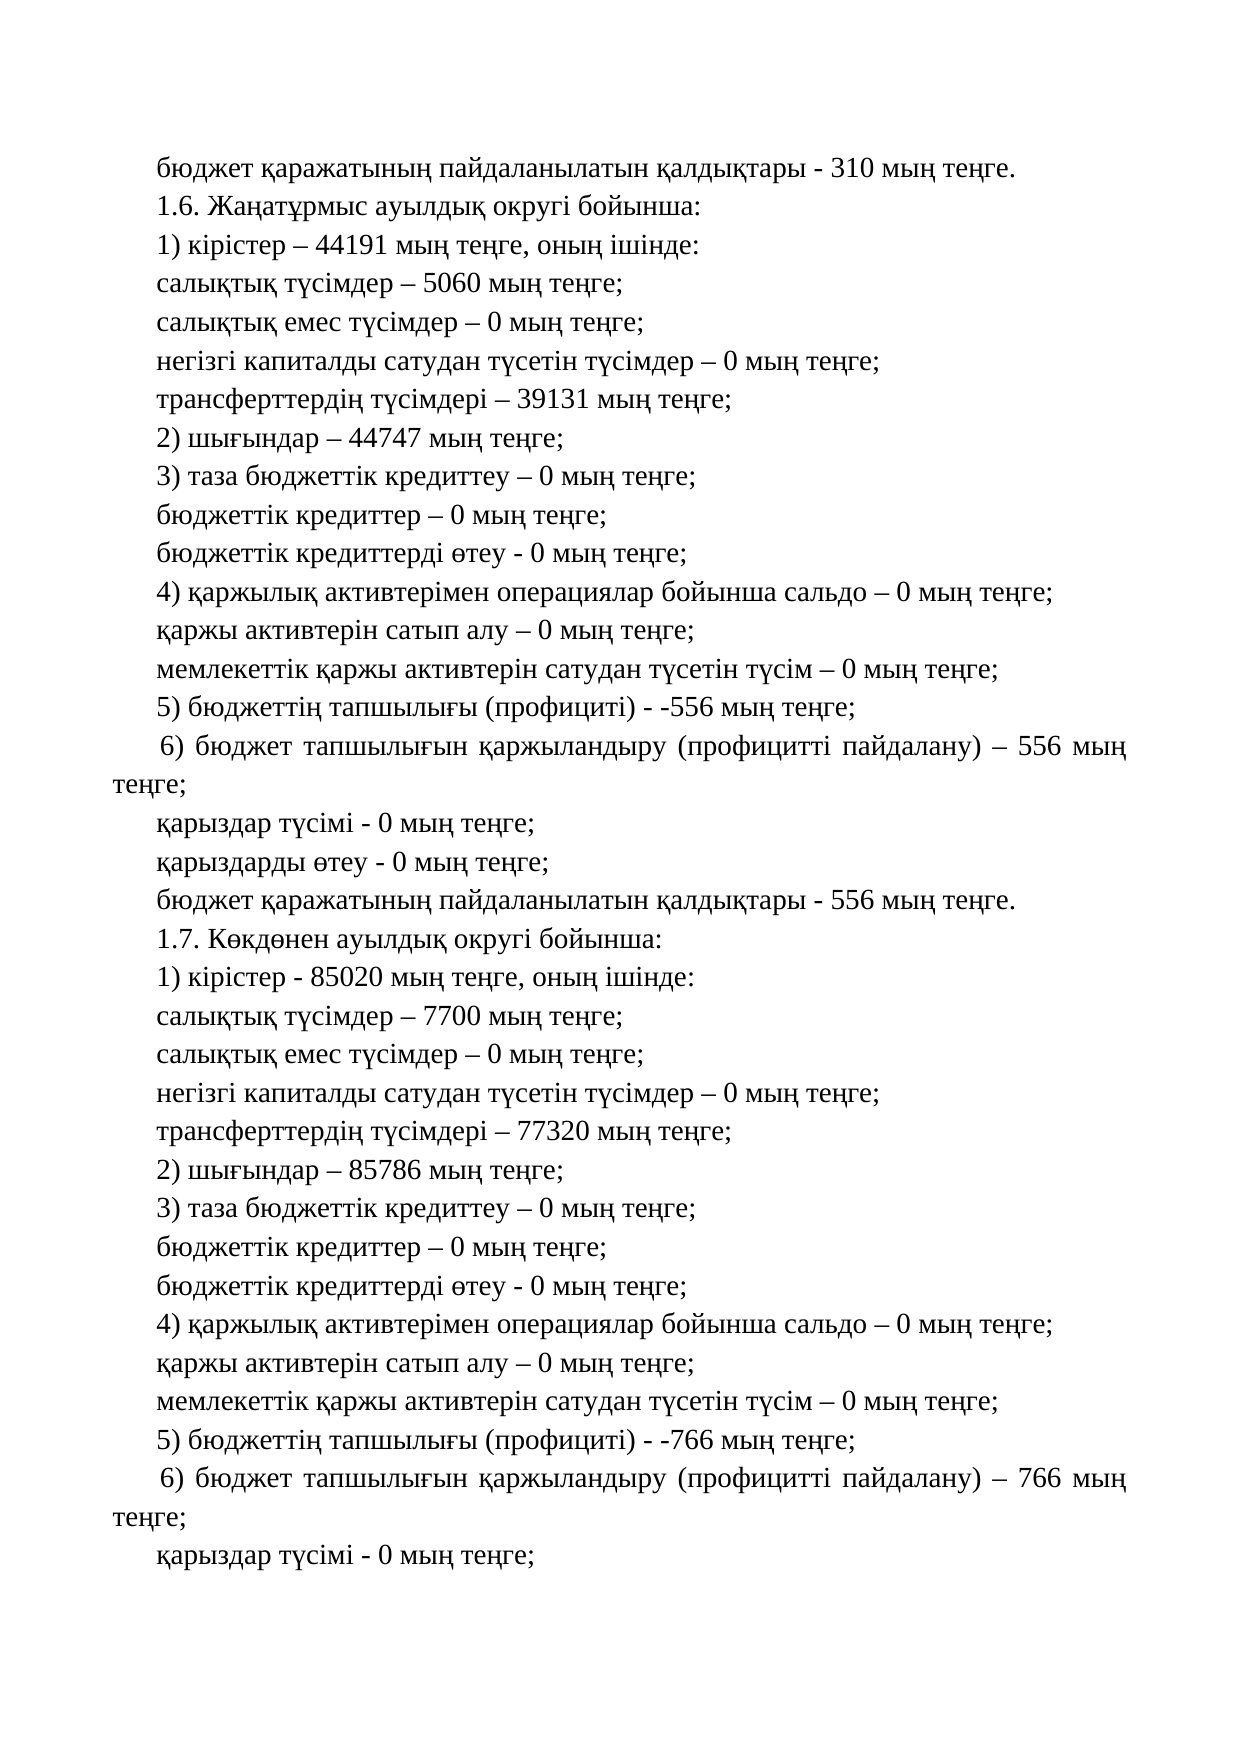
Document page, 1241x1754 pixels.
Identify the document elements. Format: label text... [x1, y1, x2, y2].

text 5) бюджеттің тапшылығы (профициті) - -766 мың теңге; [112, 1422, 1128, 1455]
text бюджет қаражатының пайдаланылатын қалдықтары - 310 мың теңге. [112, 150, 1128, 183]
text қарыздар түсімі - 0 мың теңге; [112, 1537, 1128, 1571]
text 3) таза бюджеттік кредиттеу – 0 мың теңге; [112, 458, 1128, 492]
text 5) бюджеттің тапшылығы (профициті) - -556 мың теңге; [112, 689, 1128, 723]
text 2) шығындар – 85786 мың теңге; [112, 1152, 1128, 1186]
text салықтық емес түсімдер – 0 мың теңге; [112, 1036, 1128, 1070]
text мемлекеттік қаржы активтерін сатудан түсетін түсім – 0 мың теңге; [112, 1383, 1128, 1417]
text салықтық емес түсімдер – 0 мың теңге; [112, 304, 1128, 338]
text бюджеттік кредиттер – 0 мың теңге; [112, 1229, 1128, 1263]
text 4) қаржылық активтерімен операциялар бойынша сальдо – 0 мың теңге; [112, 574, 1128, 607]
text қаржы активтерін сатып алу – 0 мың теңге; [112, 1345, 1128, 1378]
text негізгі капиталды сатудан түсетін түсімдер – 0 мың теңге; [112, 343, 1128, 376]
text салықтық түсімдер – 7700 мың теңге; [112, 998, 1128, 1031]
text қаржы активтерін сатып алу – 0 мың теңге; [112, 612, 1128, 646]
text бюджеттік кредиттер – 0 мың теңге; [112, 497, 1128, 530]
text 2) шығындар – 44747 мың теңге; [112, 420, 1128, 453]
text қарыздар түсімі - 0 мың теңге; [112, 805, 1128, 839]
text мемлекеттік қаржы активтерін сатудан түсетін түсім – 0 мың теңге; [112, 651, 1128, 684]
text 6) бюджет тапшылығын қаржыландыру (профицитті пайдалану) – 556 мың теңге; [112, 728, 1128, 800]
text бюджет қаражатының пайдаланылатын қалдықтары - 556 мың теңге. [112, 882, 1128, 916]
text қарыздарды өтеу - 0 мың теңге; [112, 844, 1128, 877]
text бюджеттік кредиттерді өтеу - 0 мың теңге; [112, 535, 1128, 569]
text 1) кірістер – 44191 мың теңге, оның ішінде: [112, 227, 1128, 261]
text 4) қаржылық активтерімен операциялар бойынша сальдо – 0 мың теңге; [112, 1306, 1128, 1340]
text бюджеттік кредиттерді өтеу - 0 мың теңге; [112, 1268, 1128, 1301]
text 1) кірістер - 85020 мың теңге, оның ішінде: [112, 959, 1128, 993]
text трансферттердің түсімдері – 77320 мың теңге; [112, 1113, 1128, 1147]
text негізгі капиталды сатудан түсетін түсімдер – 0 мың теңге; [112, 1075, 1128, 1108]
text 1.6. Жаңатұрмыс ауылдық округі бойынша: [112, 188, 1128, 222]
text салықтық түсімдер – 5060 мың теңге; [112, 266, 1128, 299]
text 3) таза бюджеттік кредиттеу – 0 мың теңге; [112, 1191, 1128, 1224]
text трансферттердің түсімдері – 39131 мың теңге; [112, 381, 1128, 415]
text 1.7. Көкдөнен ауылдық округі бойынша: [112, 921, 1128, 954]
text 6) бюджет тапшылығын қаржыландыру (профицитті пайдалану) – 766 мың теңге; [112, 1460, 1128, 1532]
